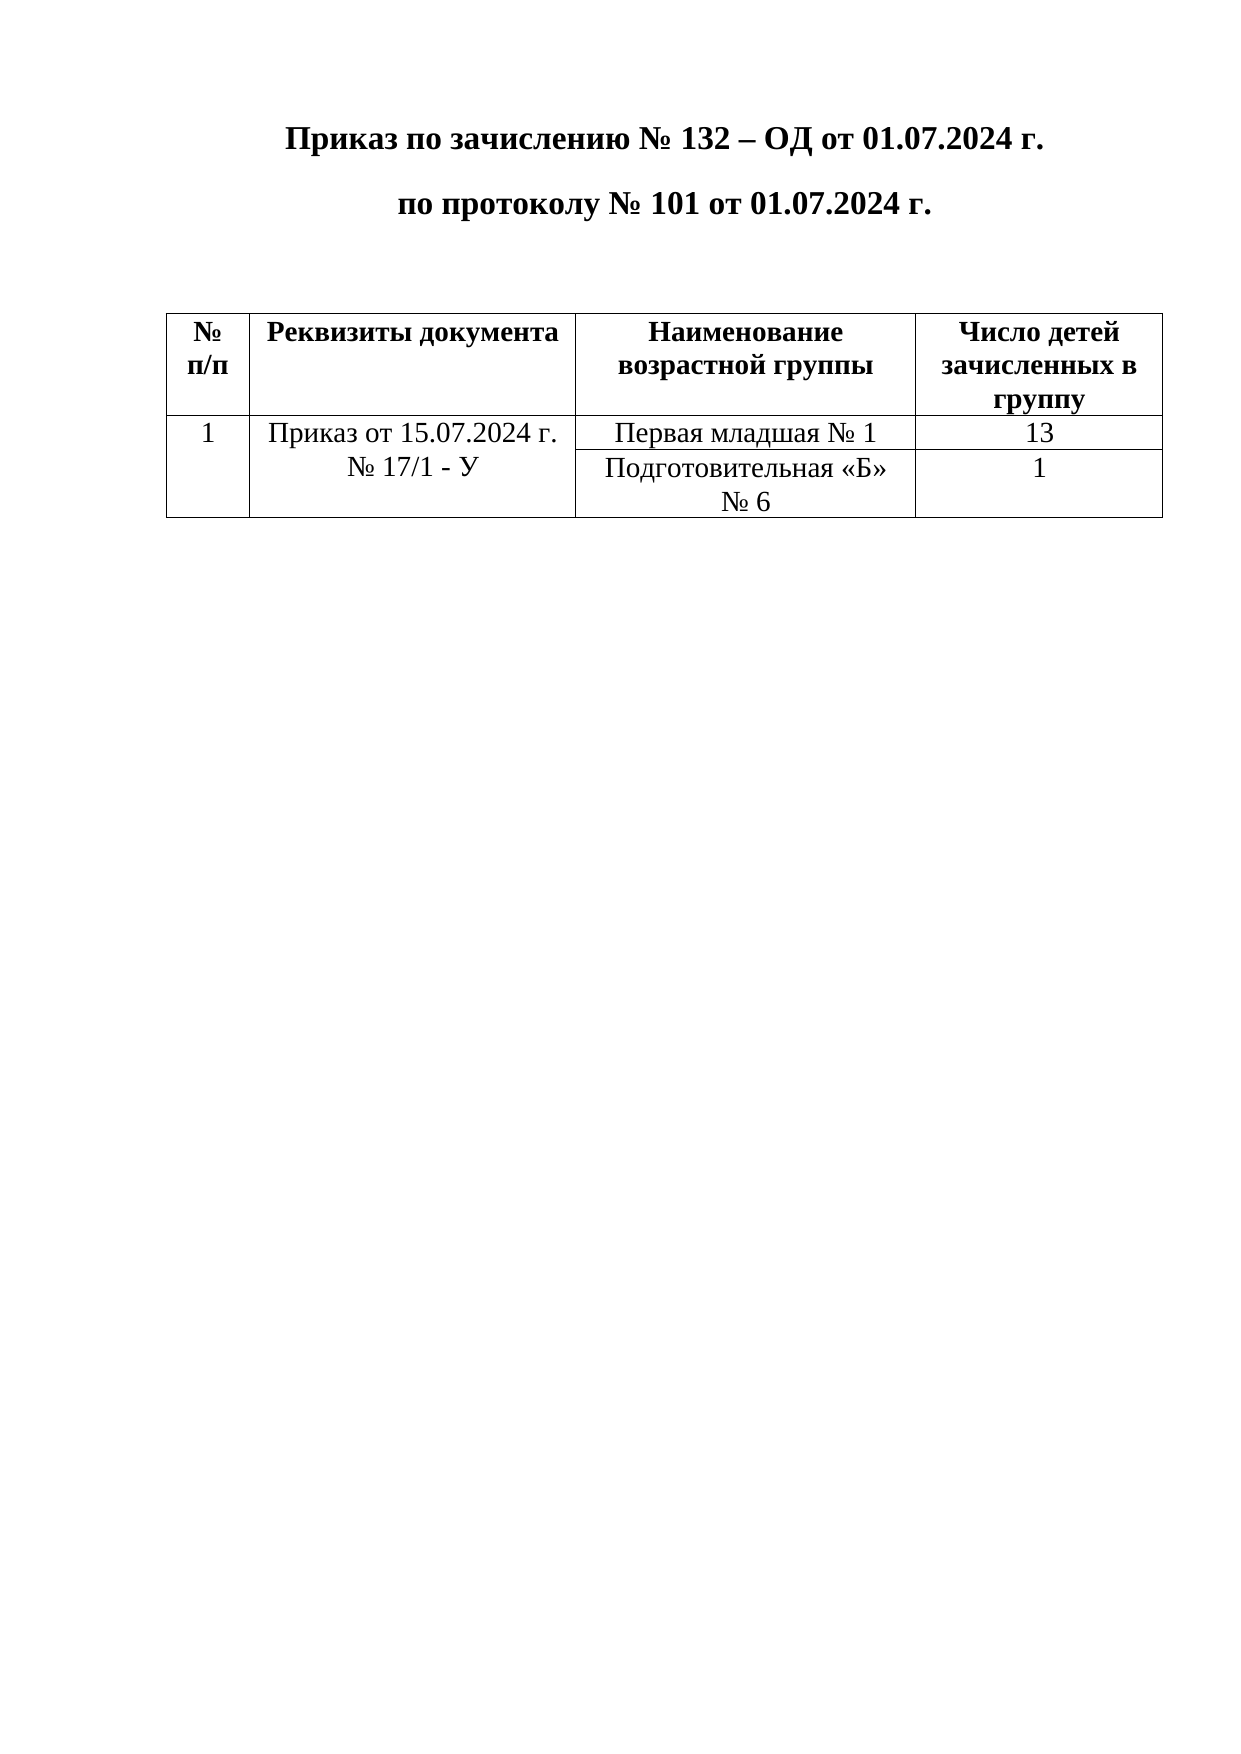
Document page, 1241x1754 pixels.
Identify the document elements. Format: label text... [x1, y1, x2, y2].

table_header Реквизиты документа [250, 314, 575, 414]
table_cell Приказ от 15.07.2024 г. № 17/1 - У [250, 416, 575, 517]
table_cell Первая младшая № 1 [576, 416, 915, 449]
table_header Число детей зачисленных в группу [916, 314, 1162, 414]
text Приказ по зачислению № 132 – ОД от 01.07.2024 г. [177, 118, 1152, 156]
table_cell Подготовительная «Б» № 6 [576, 450, 915, 517]
table_cell 1 [916, 450, 1162, 517]
text по протоколу № 101 от 01.07.2024 г. [177, 183, 1152, 221]
table_header № п/п [167, 314, 249, 414]
table_cell 13 [916, 416, 1162, 449]
table_cell 1 [167, 416, 249, 517]
table_header Наименование возрастной группы [576, 314, 915, 414]
